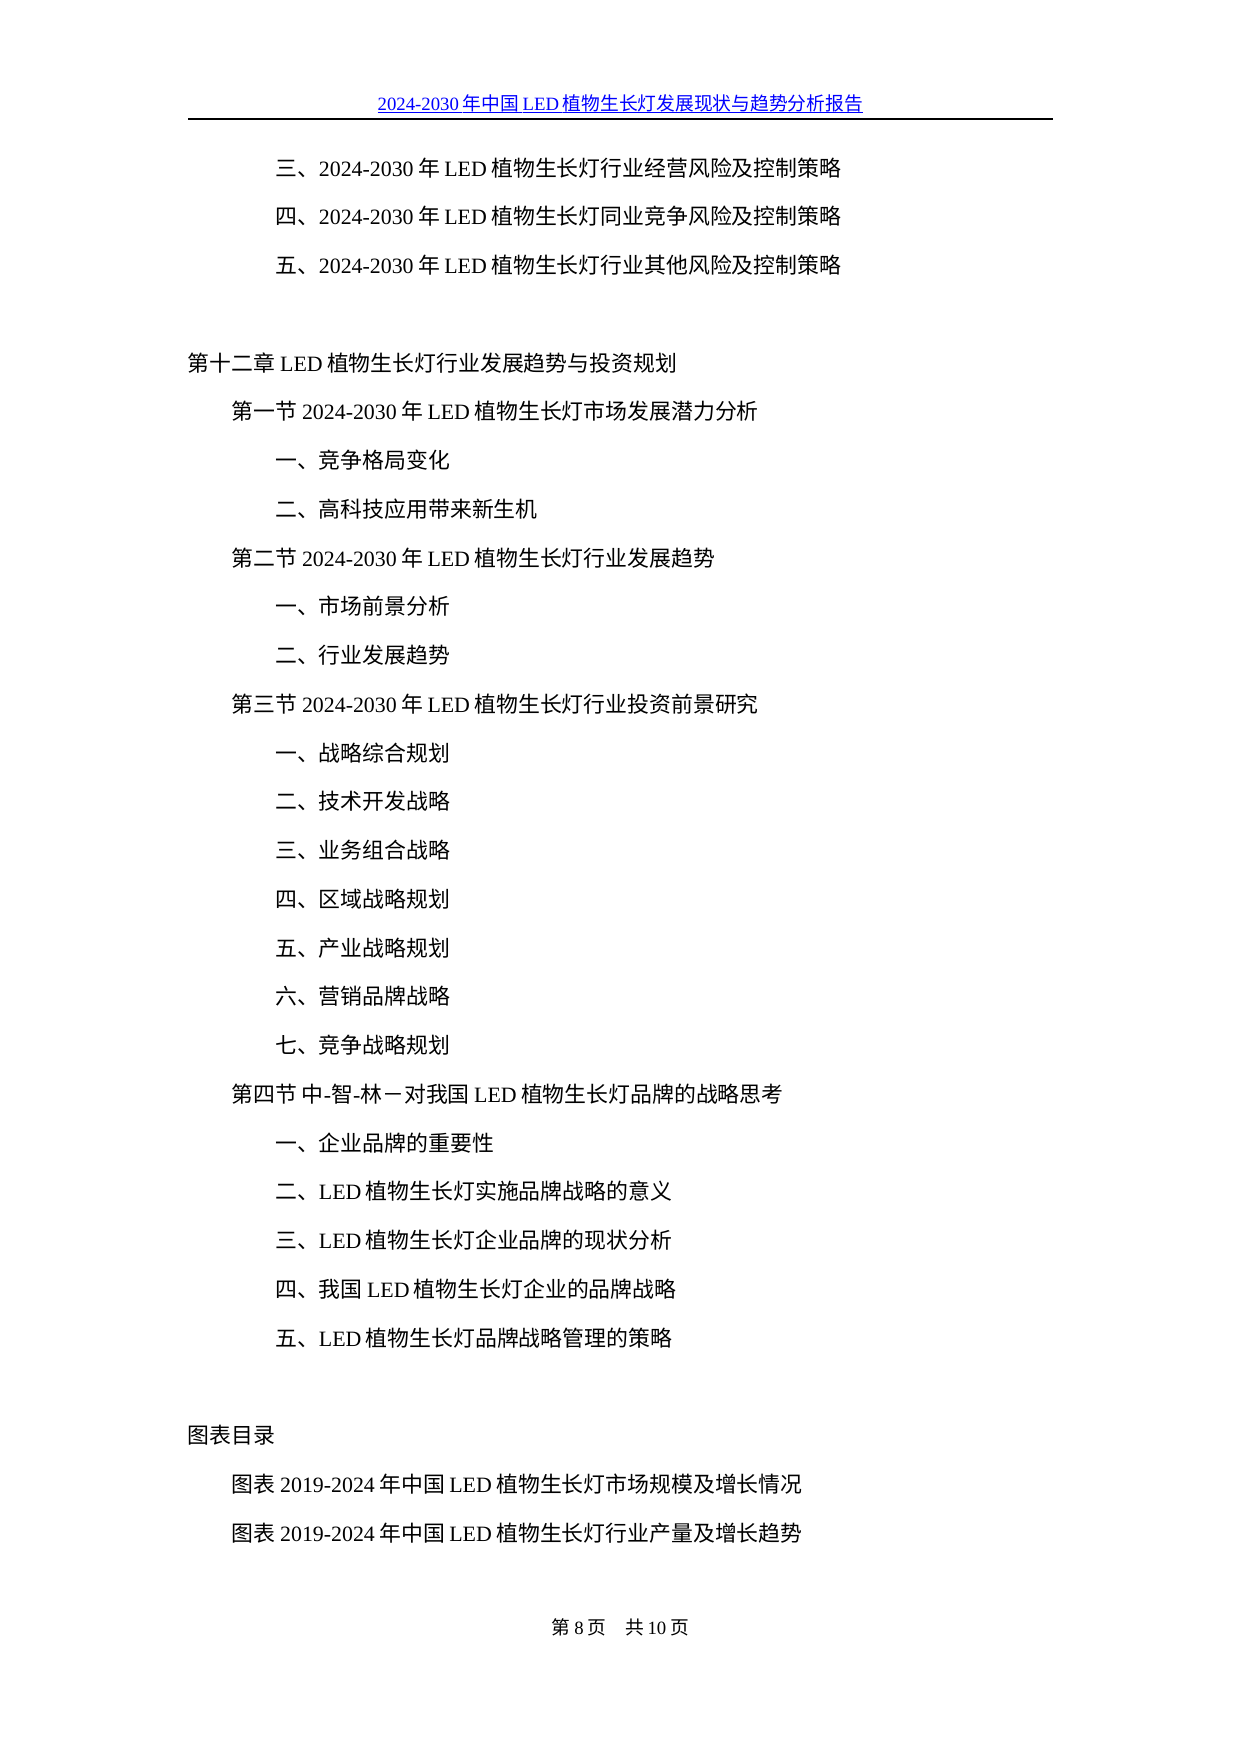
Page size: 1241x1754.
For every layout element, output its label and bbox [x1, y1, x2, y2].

text [187, 150, 1053, 1548]
